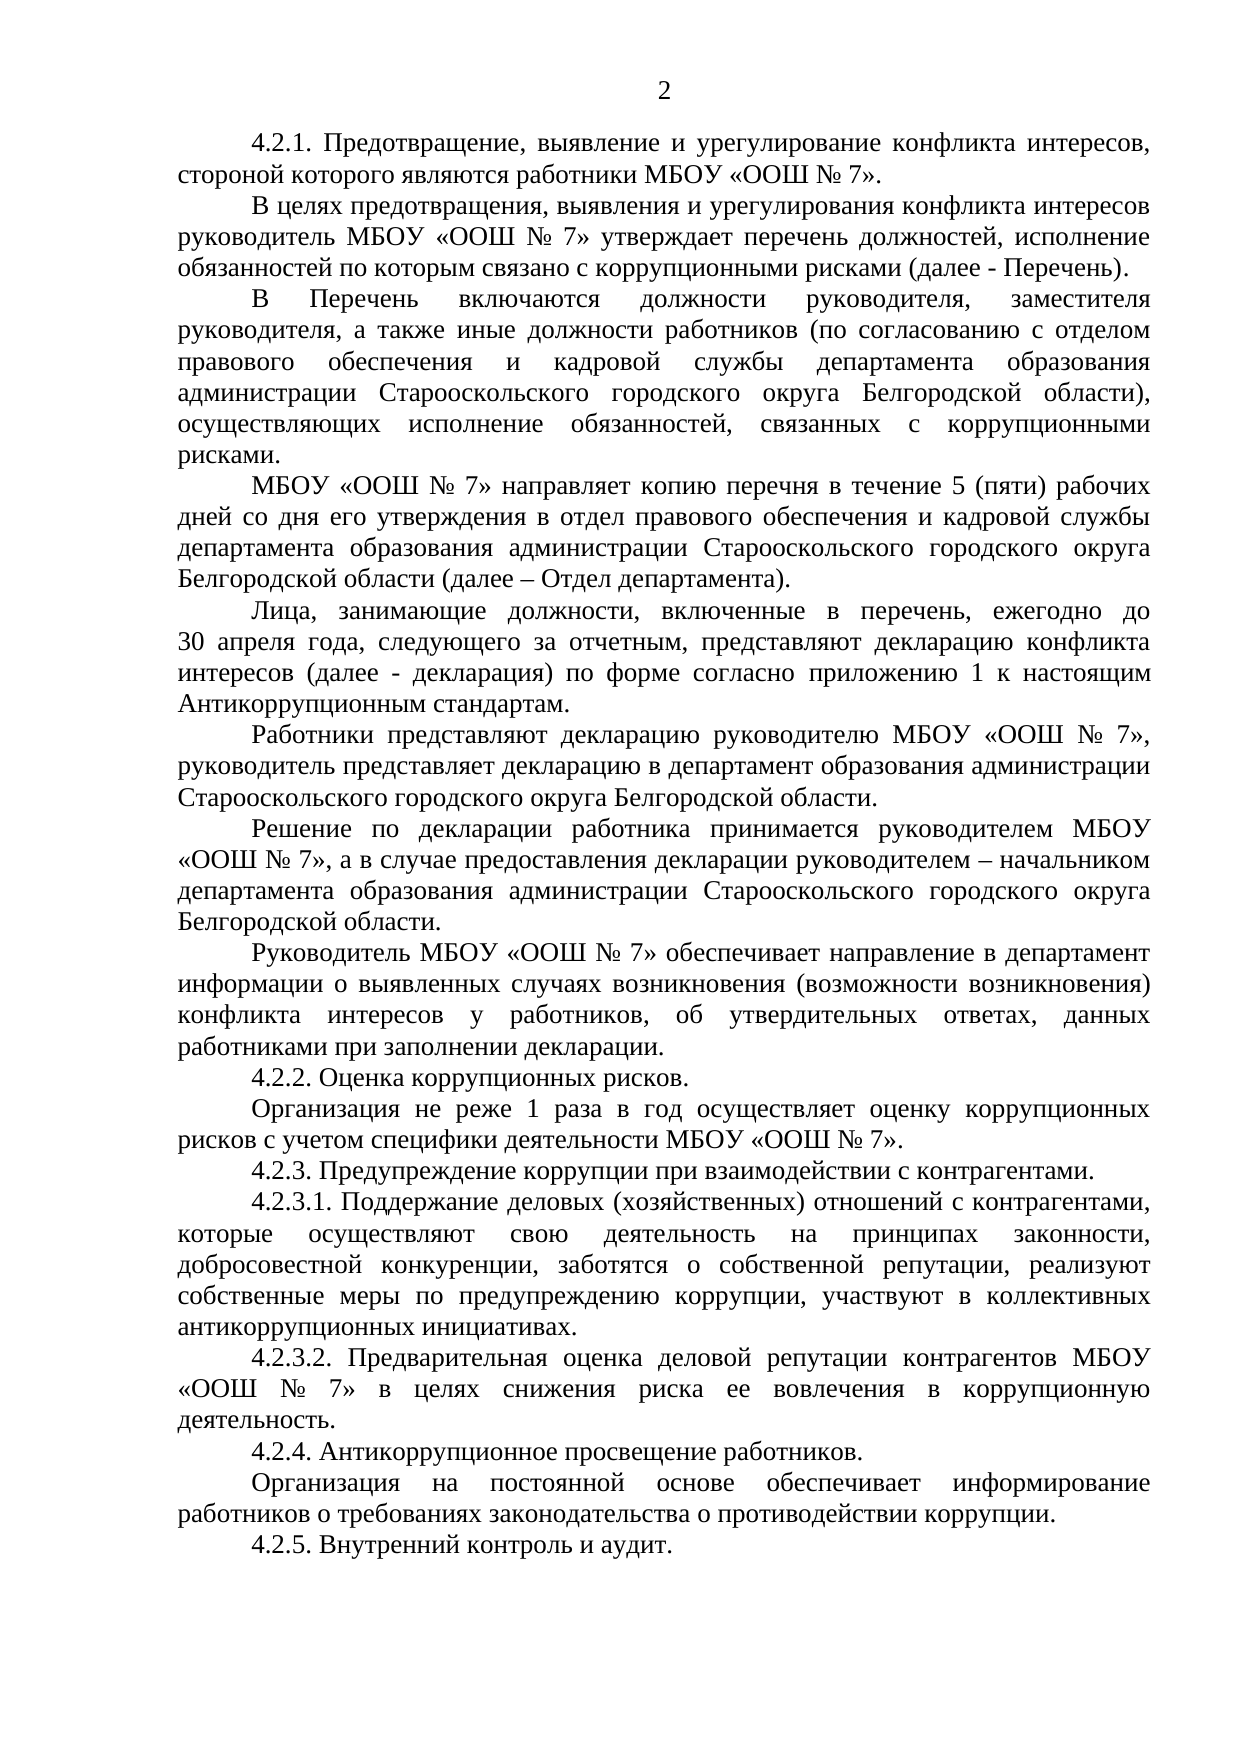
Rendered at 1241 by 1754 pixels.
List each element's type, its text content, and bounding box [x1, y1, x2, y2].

text 4.2.3. Предупреждение коррупции при взаимодействии с контрагентами. [177, 1154, 1152, 1186]
text В Перечень включаются должности руководителя, заместителя руководителя, а также иные должности работников (по согласованию с отделом правового обеспечения и кадровой службы департамента образования администрации Старооскольского городского округа Белгородской области), осуществляющих исполнение обязанностей, связанных с коррупционными рисками. [177, 282, 1152, 469]
text Работники представляют декларацию руководителю МБОУ «ООШ № 7», руководитель представляет декларацию в департамент образования администрации Старооскольского городского округа Белгородской области. [177, 718, 1152, 812]
text В целях предотвращения, выявления и урегулирования конфликта интересов руководитель МБОУ «ООШ № 7» утверждает перечень должностей, исполнение обязанностей по которым связано с коррупционными рисками (далее - Перечень). [177, 189, 1152, 282]
text 4.2.3.2. Предварительная оценка деловой репутации контрагентов МБОУ «ООШ № 7» в целях снижения риска ее вовлечения в коррупционную деятельность. [177, 1341, 1152, 1435]
text Лица, занимающие должности, включенные в перечень, ежегодно до 30 апреля года, следующего за отчетным, представляют декларацию конфликта интересов (далее - декларация) по форме согласно приложению 1 к настоящим Антикоррупционным стандартам. [177, 594, 1152, 718]
text Организация на постоянной основе обеспечивает информирование работников о требованиях законодательства о противодействии коррупции. [177, 1466, 1152, 1528]
text 4.2.1. Предотвращение, выявление и урегулирование конфликта интересов, стороной которого являются работники МБОУ «ООШ № 7». [177, 127, 1152, 189]
text 4.2.3.1. Поддержание деловых (хозяйственных) отношений с контрагентами, которые осуществляют свою деятельность на принципах законности, добросовестной конкуренции, заботятся о собственной репутации, реализуют собственные меры по предупреждению коррупции, участвуют в коллективных антикоррупционных инициативах. [177, 1186, 1152, 1341]
text 4.2.5. Внутренний контроль и аудит. [177, 1528, 1152, 1559]
text Руководитель МБОУ «ООШ № 7» обеспечивает направление в департамент информации о выявленных случаях возникновения (возможности возникновения) конфликта интересов у работников, об утвердительных ответах, данных работниками при заполнении декларации. [177, 936, 1152, 1061]
text МБОУ «ООШ № 7» направляет копию перечня в течение 5 (пяти) рабочих дней со дня его утверждения в отдел правового обеспечения и кадровой службы департамента образования администрации Старооскольского городского округа Белгородской области (далее – Отдел департамента). [177, 469, 1152, 594]
text Решение по декларации работника принимается руководителем МБОУ «ООШ № 7», а в случае предоставления декларации руководителем – начальником департамента образования администрации Старооскольского городского округа Белгородской области. [177, 812, 1152, 936]
text Организация не реже 1 раза в год осуществляет оценку коррупционных рисков с учетом специфики деятельности МБОУ «ООШ № 7». [177, 1092, 1152, 1154]
text 4.2.2. Оценка коррупционных рисков. [177, 1061, 1152, 1092]
text 4.2.4. Антикоррупционное просвещение работников. [177, 1435, 1152, 1466]
